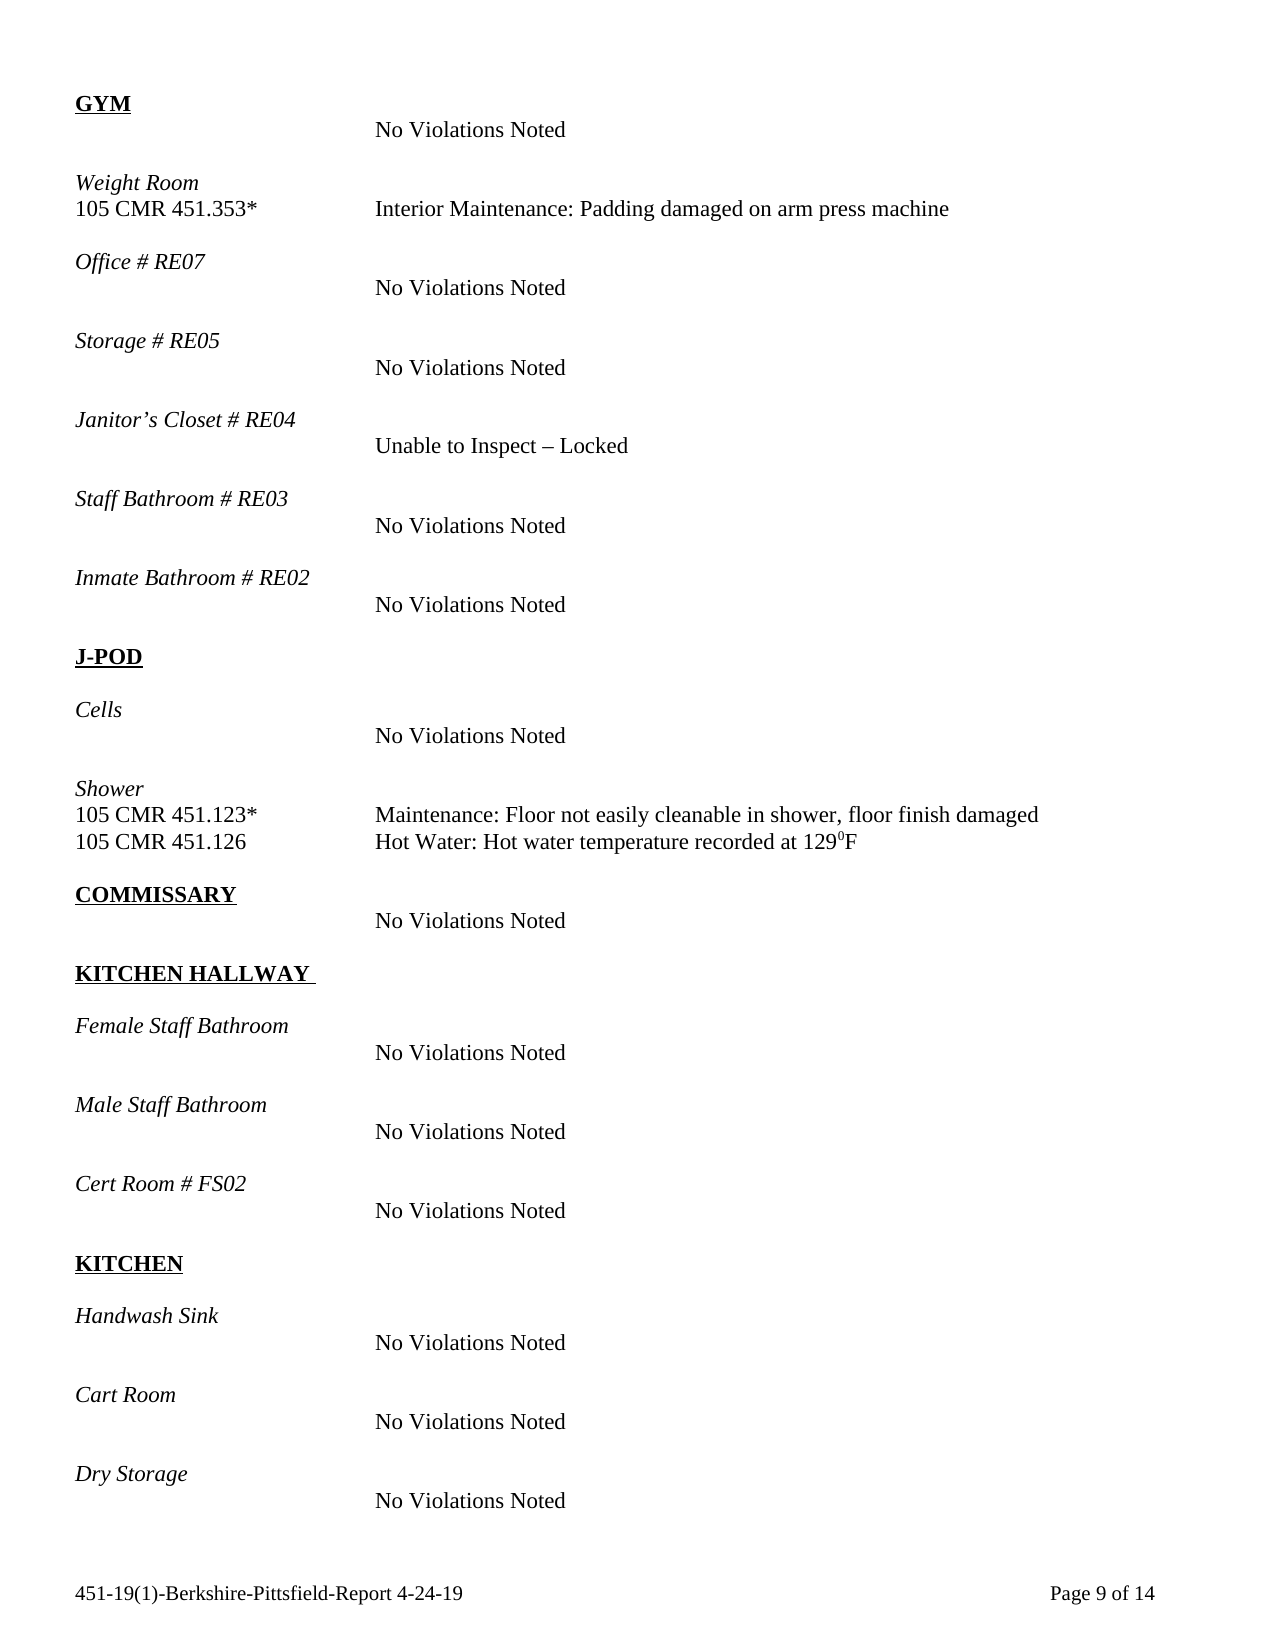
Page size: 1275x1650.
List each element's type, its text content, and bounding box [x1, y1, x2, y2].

text 105 CMR 451.126 Hot Water: Hot water temperature recorded at 1290F [75, 828, 1200, 854]
text No Violations Noted [75, 1039, 1200, 1065]
text Staff Bathroom # RE03 [75, 485, 1200, 512]
text Inmate Bathroom # RE02 [75, 564, 1200, 591]
text Dry Storage [75, 1460, 1200, 1487]
text No Violations Noted [75, 274, 1200, 301]
text No Violations Noted [75, 512, 1200, 538]
text COMMISSARY [75, 881, 1200, 907]
text J-POD [75, 643, 1200, 670]
text Janitor’s Closet # RE04 [75, 406, 1200, 433]
text No Violations Noted [75, 722, 1200, 749]
text 105 CMR 451.353* Interior Maintenance: Padding damaged on arm press machine [75, 195, 1200, 222]
text No Violations Noted [75, 116, 1200, 143]
text Unable to Inspect – Locked [300, 433, 1200, 459]
text Shower [75, 775, 1200, 802]
text Male Staff Bathroom [75, 1091, 1200, 1118]
text Weight Room [75, 169, 1200, 195]
text Female Staff Bathroom [75, 1012, 1200, 1039]
text No Violations Noted [75, 1118, 1200, 1144]
text GYM [75, 90, 1200, 116]
text No Violations Noted [75, 1329, 1200, 1355]
text Handwash Sink [75, 1302, 1200, 1329]
text KITCHEN [75, 1249, 1200, 1276]
text No Violations Noted [75, 591, 1200, 617]
text No Violations Noted [75, 1487, 1200, 1513]
text Cart Room [75, 1381, 1200, 1408]
text No Violations Noted [75, 353, 1200, 380]
text No Violations Noted [75, 1197, 1200, 1223]
text 105 CMR 451.123* Maintenance: Floor not easily cleanable in shower, floor finish damaged [75, 802, 1200, 828]
text Office # RE07 [75, 248, 1200, 274]
text Storage # RE05 [75, 327, 1200, 353]
text No Violations Noted [75, 907, 1200, 933]
text Cells [75, 696, 1200, 722]
text KITCHEN HALLWAY [75, 960, 1200, 986]
text No Violations Noted [75, 1408, 1200, 1434]
text Cert Room # FS02 [75, 1171, 1200, 1197]
